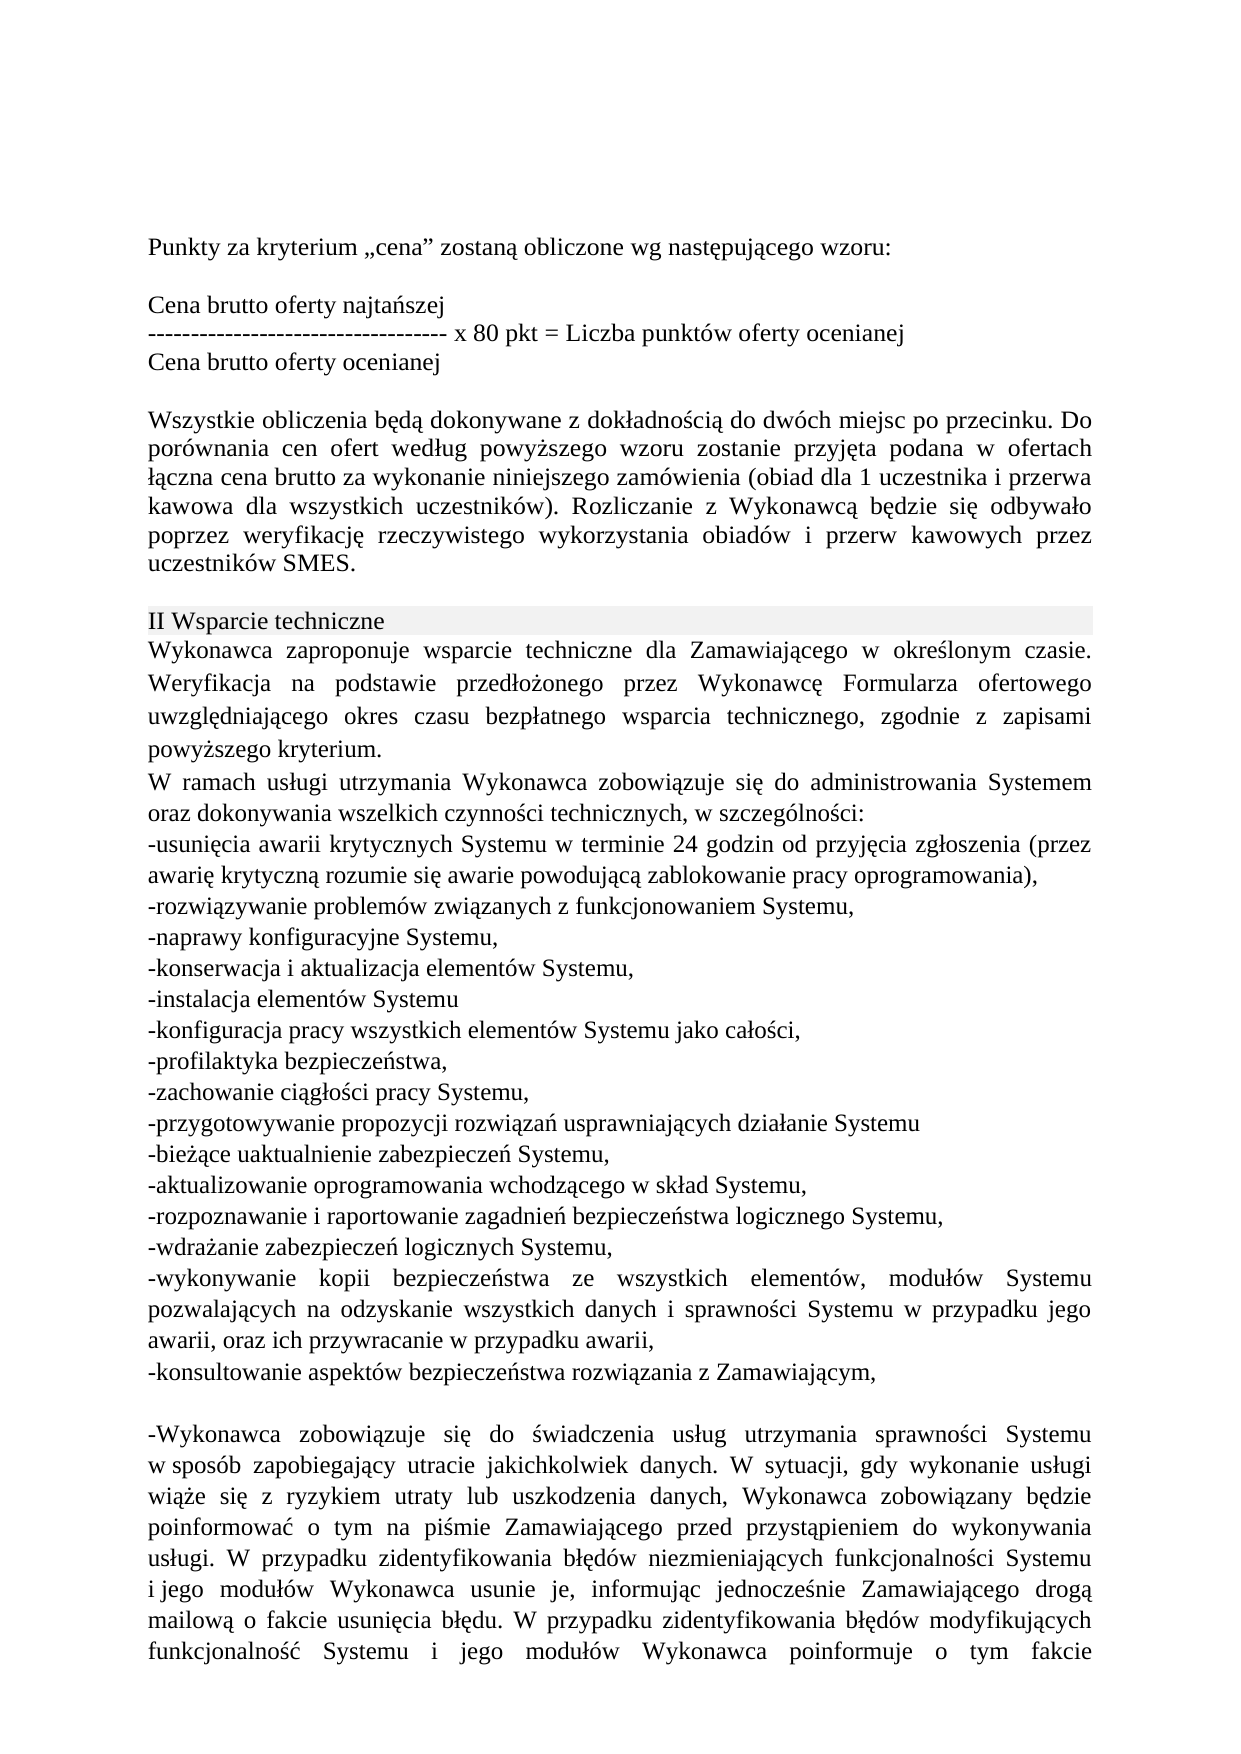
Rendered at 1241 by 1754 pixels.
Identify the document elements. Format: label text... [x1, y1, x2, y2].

text -usunięcia awarii krytycznych Systemu w terminie 24 godzin od przyjęcia zgłoszenia (przez awarię krytyczną rozumie się awarie powodującą zablokowanie pracy oprogramowania), [148, 829, 1093, 889]
text -aktualizowanie oprogramowania wchodzącego w skład Systemu, [148, 1170, 1093, 1199]
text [148, 1419, 1093, 1665]
text -wykonywanie kopii bezpieczeństwa ze wszystkich elementów, modułów Systemu pozwalających na odzyskanie wszystkich danych i sprawności Systemu w przypadku jego awarii, oraz ich przywracanie w przypadku awarii, [148, 1263, 1093, 1354]
text -rozwiązywanie problemów związanych z funkcjonowaniem Systemu, [148, 891, 1093, 920]
text -naprawy konfiguracyjne Systemu, [148, 922, 1093, 951]
text ----------------------------------- x 80 pkt = Liczba punktów oferty ocenianej [148, 318, 1093, 347]
text Cena brutto oferty ocenianej [148, 347, 1093, 376]
text -konserwacja i aktualizacja elementów Systemu, [148, 953, 1093, 982]
text Wszystkie obliczenia będą dokonywane z dokładnością do dwóch miejsc po przecinku. Do porównania cen ofert według powyższego wzoru zostanie przyjęta podana w ofertach łączna cena brutto za wykonanie niniejszego zamówienia (obiad dla 1 uczestnika i przerwa kawowa dla wszystkich uczestników). Rozliczanie z Wykonawcą będzie się odbywało poprzez weryfikację rzeczywistego wykorzystania obiadów i przerw kawowych przez uczestników SMES. [148, 405, 1093, 577]
text -rozpoznawanie i raportowanie zagadnień bezpieczeństwa logicznego Systemu, [148, 1201, 1093, 1230]
text -bieżące uaktualnienie zabezpieczeń Systemu, [148, 1139, 1093, 1168]
text Punkty za kryterium „cena” zostaną obliczone wg następującego wzoru: [148, 232, 1093, 261]
text Wykonawca zaproponuje wsparcie techniczne dla Zamawiającego w określonym czasie. Weryfikacja na podstawie przedłożonego przez Wykonawcę Formularza ofertowego uwzględniającego okres czasu bezpłatnego wsparcia technicznego, zgodnie z zapisami powyższego kryterium. [148, 635, 1093, 762]
text II Wsparcie techniczne [148, 606, 1093, 635]
text -przygotowywanie propozycji rozwiązań usprawniających działanie Systemu [148, 1108, 1093, 1137]
text -konsultowanie aspektów bezpieczeństwa rozwiązania z Zamawiającym, [148, 1357, 1093, 1385]
text -profilaktyka bezpieczeństwa, [148, 1046, 1093, 1075]
text W ramach usługi utrzymania Wykonawca zobowiązuje się do administrowania Systemem oraz dokonywania wszelkich czynności technicznych, w szczególności: [148, 767, 1093, 827]
text -wdrażanie zabezpieczeń logicznych Systemu, [148, 1232, 1093, 1261]
text -zachowanie ciągłości pracy Systemu, [148, 1077, 1093, 1106]
text -instalacja elementów Systemu [148, 984, 1093, 1013]
text -konfiguracja pracy wszystkich elementów Systemu jako całości, [148, 1015, 1093, 1044]
text Cena brutto oferty najtańszej [148, 290, 1093, 318]
